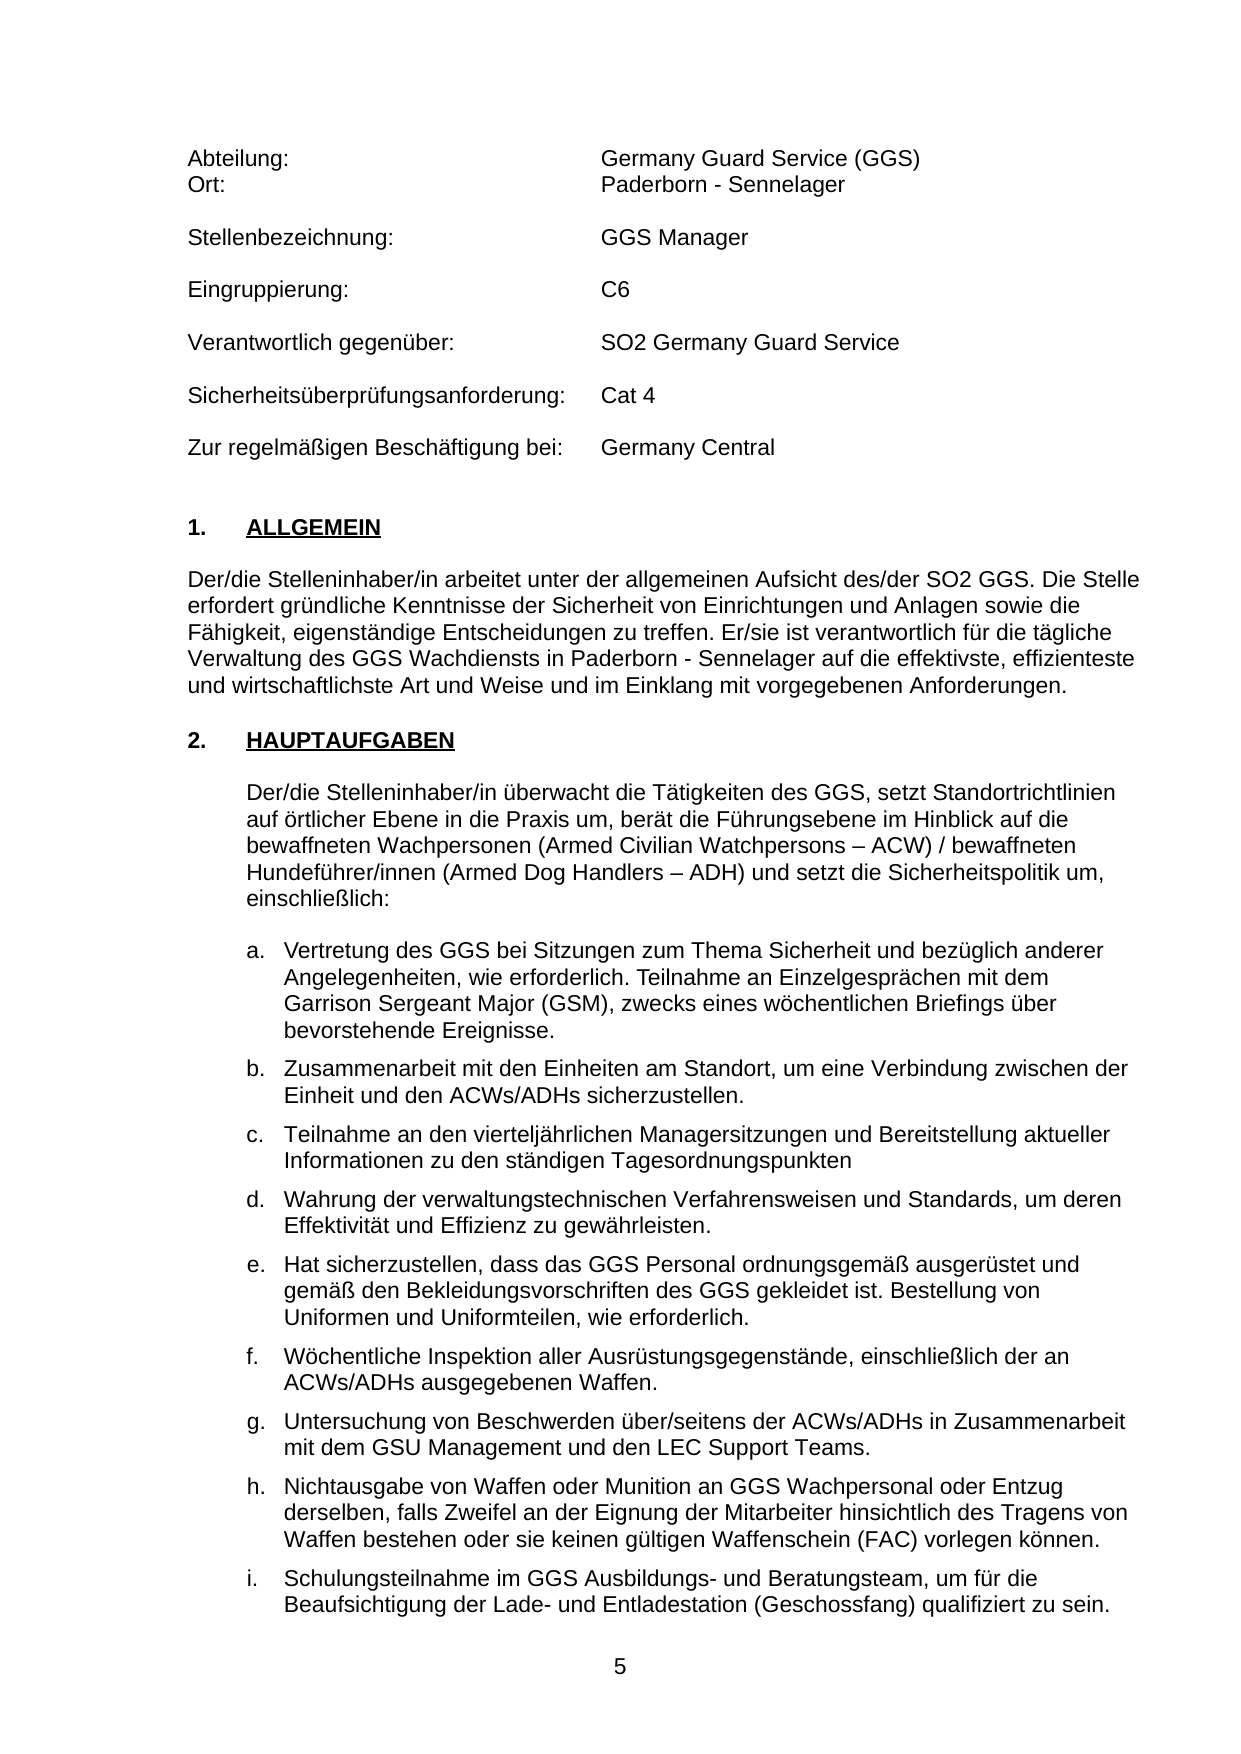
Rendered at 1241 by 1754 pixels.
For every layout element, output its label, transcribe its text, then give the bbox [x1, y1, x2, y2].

title Ort: Paderborn - Sennelager [187, 171, 1132, 197]
title Zusammenarbeit mit den Einheiten am Standort, um eine Verbindung zwischen der Einheit und den ACWs/ADHs sicherzustellen. [246, 1055, 1132, 1108]
title Wahrung der verwaltungstechnischen Verfahrensweisen und Standards, um deren Effektivität und Effizienz zu gewährleisten. [246, 1186, 1132, 1238]
title Hat sicherzustellen, dass das GGS Personal ordnungsgemäß ausgerüstet und gemäß den Bekleidungsvorschriften des GGS gekleidet ist. Bestellung von Uniformen und Uniformteilen, wie erforderlich. [247, 1251, 1132, 1330]
title Abteilung: Germany Guard Service (GGS) [187, 144, 1132, 171]
title Stellenbezeichnung: GGS Manager [187, 223, 1132, 250]
title 2. HAUPTAUFGABEN [187, 727, 1132, 753]
title Verantwortlich gegenüber: SO2 Germany Guard Service [187, 329, 1132, 355]
title Nichtausgabe von Waffen oder Munition an GGS Wachpersonal oder Entzug derselben, falls Zweifel an der Eignung der Mitarbeiter hinsichtlich des Tragens von Waffen bestehen oder sie keinen gültigen Waffenschein (FAC) vorlegen können. [247, 1473, 1132, 1552]
title Untersuchung von Beschwerden über/seitens der ACWs/ADHs in Zusammenarbeit mit dem GSU Management und den LEC Support Teams. [247, 1408, 1132, 1461]
title Wöchentliche Inspektion aller Ausrüstungsgegenstände, einschließlich der an ACWs/ADHs ausgegebenen Waffen. [246, 1343, 1132, 1395]
list Vertretung des GGS bei Sitzungen zum Thema Sicherheit und bezüglich anderer Angelegenheiten, wie erforderlich. Teilnahme an Einzelgesprächen mit dem Garrison Sergeant Major (GSM), zwecks eines wöchentlichen Briefings über bevorstehende Ereignisse. [246, 937, 1132, 1043]
title Zur regelmäßigen Beschäftigung bei: Germany Central [187, 434, 1132, 461]
title Schulungsteilnahme im GGS Ausbildungs- und Beratungsteam, um für die Beaufsichtigung der Lade- und Entladestation (Geschossfang) qualifiziert zu sein. [247, 1564, 1132, 1617]
title Der/die Stelleninhaber/in überwacht die Tätigkeiten des GGS, setzt Standortrichtlinien auf örtlicher Ebene in die Praxis um, berät die Führungsebene im Hinblick auf die bewaffneten Wachpersonen (Armed Civilian Watchpersons – ACW) / bewaffneten Hundeführer/innen (Armed Dog Handlers – ADH) und setzt die Sicherheitspolitik um, einschließlich: [246, 779, 1132, 911]
title Sicherheitsüberprüfungsanforderung: Cat 4 [187, 382, 1132, 408]
title Eingruppierung: C6 [187, 276, 1132, 303]
title 1. ALLGEMEIN [187, 513, 1132, 540]
title Teilnahme an den vierteljährlichen Managersitzungen und Bereitstellung aktueller Informationen zu den ständigen Tagesordnungspunkten [246, 1121, 1132, 1173]
title Der/die Stelleninhaber/in arbeitet unter der allgemeinen Aufsicht des/der SO2 GGS. Die Stelle erfordert gründliche Kenntnisse der Sicherheit von Einrichtungen und Anlagen sowie die Fähigkeit, eigenständige Entscheidungen zu treffen. Er/sie ist verantwortlich für die tägliche Verwaltung des GGS Wachdiensts in Paderborn - Sennelager auf die effektivste, effizienteste und wirtschaftlichste Art und Weise und im Einklang mit vorgegebenen Anforderungen. [187, 566, 1162, 698]
